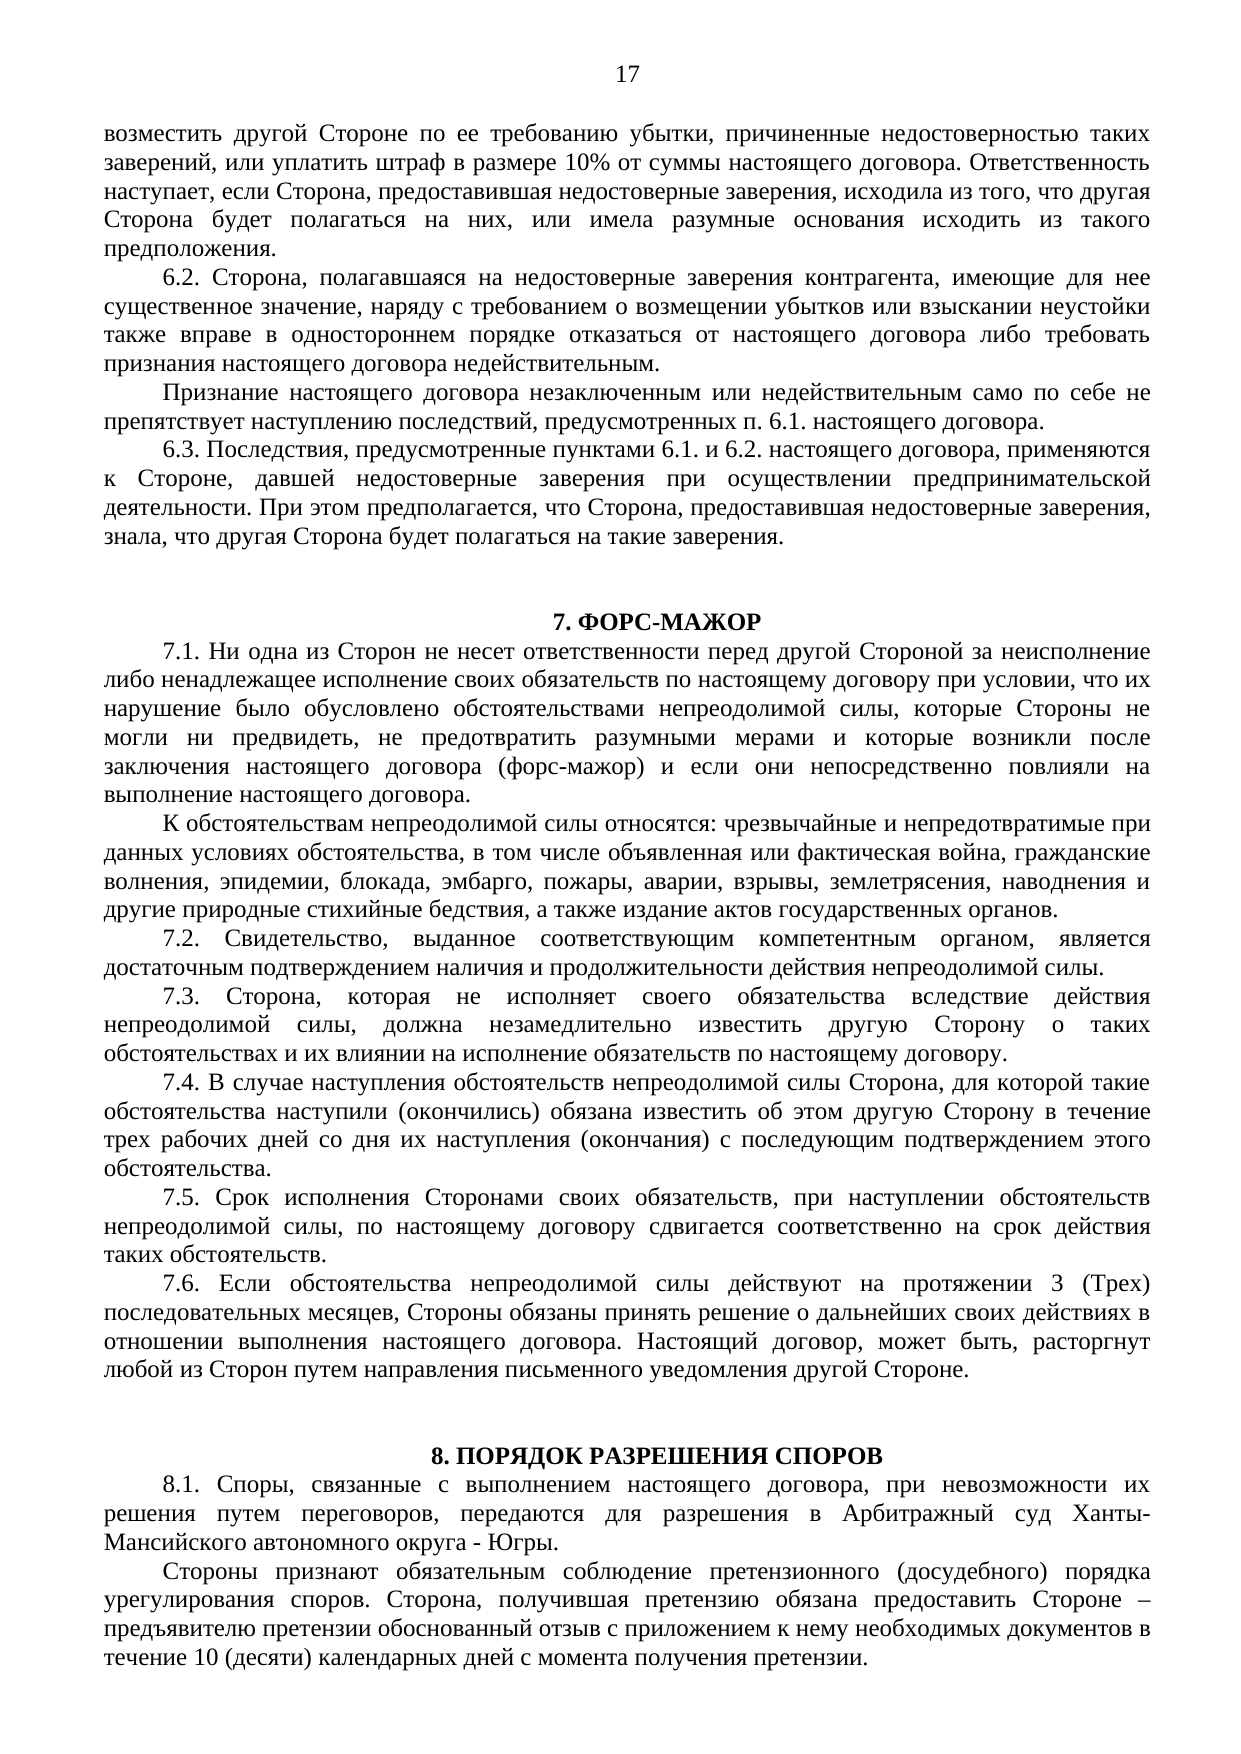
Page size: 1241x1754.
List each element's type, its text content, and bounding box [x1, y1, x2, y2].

text 8. ПОРЯДОК РАЗРЕШЕНИЯ СПОРОВ [103, 1441, 1152, 1469]
text 7.4. В случае наступления обстоятельств непреодолимой силы Сторона, для которой такие обстоятельства наступили (окончились) обязана известить об этом другую Сторону в течение трех рабочих дней со дня их наступления (окончания) с последующим подтверждением этого обстоятельства. [103, 1067, 1152, 1182]
text 6.3. Последствия, предусмотренные пунктами 6.1. и 6.2. настоящего договора, применяются к Стороне, давшей недостоверные заверения при осуществлении предпринимательской деятельности. При этом предполагается, что Сторона, предоставившая недостоверные заверения, знала, что другая Сторона будет полагаться на такие заверения. [103, 434, 1152, 549]
text 7.3. Сторона, которая не исполняет своего обязательства вследствие действия непреодолимой силы, должна незамедлительно известить другую Сторону о таких обстоятельствах и их влиянии на исполнение обязательств по настоящему договору. [103, 981, 1152, 1067]
text 6.2. Сторона, полагавшаяся на недостоверные заверения контрагента, имеющие для нее существенное значение, наряду с требованием о возмещении убытков или взыскании неустойки также вправе в одностороннем порядке отказаться от настоящего договора либо требовать признания настоящего договора недействительным. [103, 262, 1152, 377]
text 7. ФОРС-МАЖОР [103, 607, 1152, 636]
text 7.2. Свидетельство, выданное соответствующим компетентным органом, является достаточным подтверждением наличия и продолжительности действия непреодолимой силы. [103, 923, 1152, 981]
text 8.1. Споры, связанные с выполнением настоящего договора, при невозможности их решения путем переговоров, передаются для разрешения в Арбитражный суд Ханты-Мансийского автономного округа - Югры. [103, 1469, 1152, 1556]
text 7.1. Ни одна из Сторон не несет ответственности перед другой Стороной за неисполнение либо ненадлежащее исполнение своих обязательств по настоящему договору при условии, что их нарушение было обусловлено обстоятельствами непреодолимой силы, которые Стороны не могли ни предвидеть, не предотвратить разумными мерами и которые возникли после заключения настоящего договора (форс-мажор) и если они непосредственно повлияли на выполнение настоящего договора. [103, 636, 1152, 808]
text Признание настоящего договора незаключенным или недействительным само по себе не препятствует наступлению последствий, предусмотренных п. 6.1. настоящего договора. [103, 377, 1152, 434]
text К обстоятельствам непреодолимой силы относятся: чрезвычайные и непредотвратимые при данных условиях обстоятельства, в том числе объявленная или фактическая война, гражданские волнения, эпидемии, блокада, эмбарго, пожары, аварии, взрывы, землетрясения, наводнения и другие природные стихийные бедствия, а также издание актов государственных органов. [103, 808, 1152, 923]
text 7.5. Срок исполнения Сторонами своих обязательств, при наступлении обстоятельств непреодолимой силы, по настоящему договору сдвигается соответственно на срок действия таких обстоятельств. [103, 1182, 1152, 1268]
text 7.6. Если обстоятельства непреодолимой силы действуют на протяжении 3 (Трех) последовательных месяцев, Стороны обязаны принять решение о дальнейших своих действиях в отношении выполнения настоящего договора. Настоящий договор, может быть, расторгнут любой из Сторон путем направления письменного уведомления другой Стороне. [103, 1268, 1152, 1383]
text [103, 118, 1152, 262]
text Стороны признают обязательным соблюдение претензионного (досудебного) порядка урегулирования споров. Сторона, получившая претензию обязана предоставить Стороне – предъявителю претензии обоснованный отзыв с приложением к нему необходимых документов в течение 10 (десяти) календарных дней с момента получения претензии. [103, 1556, 1152, 1671]
